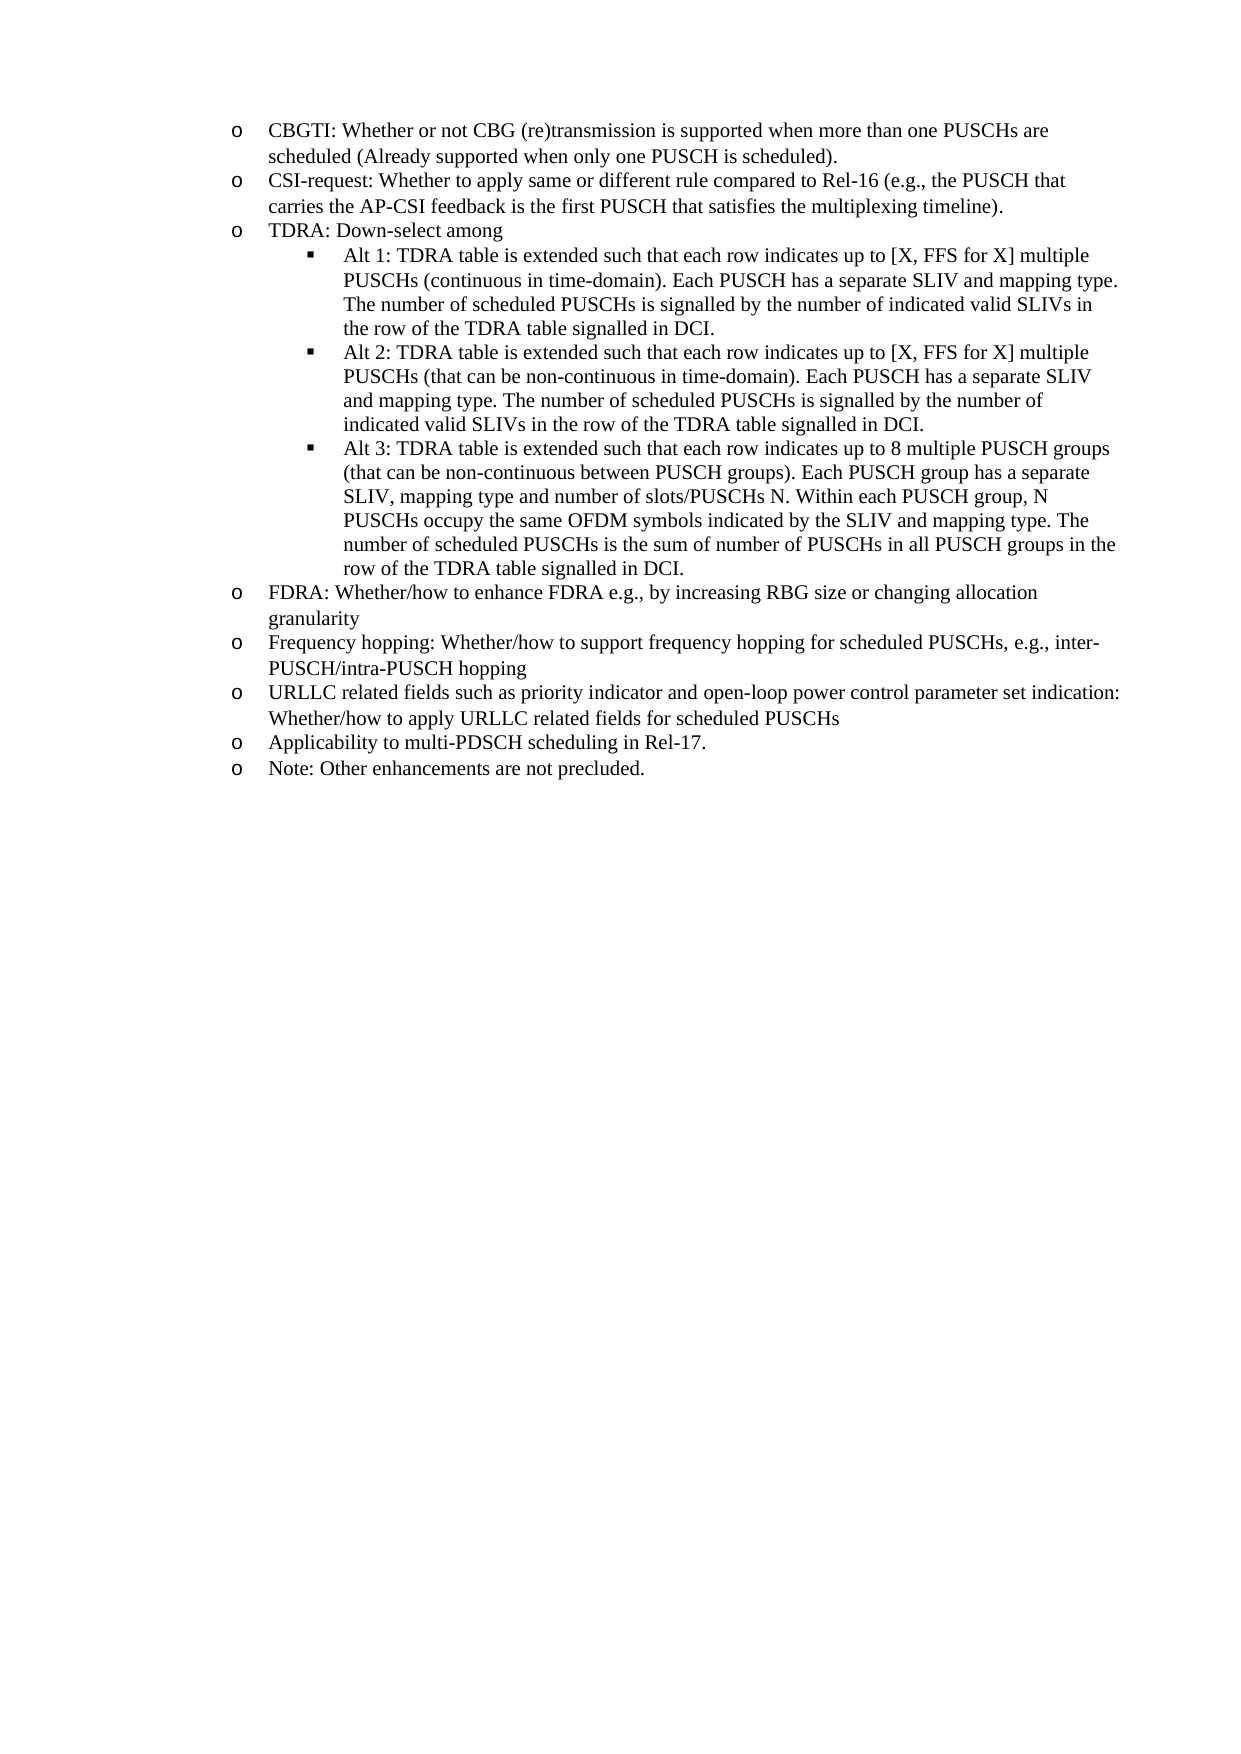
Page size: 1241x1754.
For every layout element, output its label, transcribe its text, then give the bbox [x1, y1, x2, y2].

list TDRA: Down-select among [231, 218, 1122, 243]
list CBGTI: Whether or not CBG (re)transmission is supported when more than one PUSCHs are scheduled (Already supported when only one PUSCH is scheduled). [231, 118, 1122, 168]
list Frequency hopping: Whether/how to support frequency hopping for scheduled PUSCHs, e.g., inter-PUSCH/intra-PUSCH hopping [231, 630, 1122, 680]
list Applicability to multi-PDSCH scheduling in Rel-17. [231, 730, 1122, 755]
list FDRA: Whether/how to enhance FDRA e.g., by increasing RBG size or changing allocation granularity [231, 580, 1122, 630]
list URLLC related fields such as priority indicator and open-loop power control parameter set indication: Whether/how to apply URLLC related fields for scheduled PUSCHs [231, 680, 1122, 730]
list CSI-request: Whether to apply same or different rule compared to Rel-16 (e.g., the PUSCH that carries the AP-CSI feedback is the first PUSCH that satisfies the multiplexing timeline). [231, 168, 1122, 218]
list Note: Other enhancements are not precluded. [231, 755, 1122, 781]
list Alt 1: TDRA table is extended such that each row indicates up to [X, FFS for X] multiple PUSCHs (continuous in time-domain). Each PUSCH has a separate SLIV and mapping type. The number of scheduled PUSCHs is signalled by the number of indicated valid SLIVs in the row of the TDRA table signalled in DCI. [306, 243, 1122, 340]
list Alt 3: TDRA table is extended such that each row indicates up to 8 multiple PUSCH groups (that can be non-continuous between PUSCH groups). Each PUSCH group has a separate SLIV, mapping type and number of slots/PUSCHs N. Within each PUSCH group, N PUSCHs occupy the same OFDM symbols indicated by the SLIV and mapping type. The number of scheduled PUSCHs is the sum of number of PUSCHs in all PUSCH groups in the row of the TDRA table signalled in DCI. [306, 436, 1122, 580]
list Alt 2: TDRA table is extended such that each row indicates up to [X, FFS for X] multiple PUSCHs (that can be non-continuous in time-domain). Each PUSCH has a separate SLIV and mapping type. The number of scheduled PUSCHs is signalled by the number of indicated valid SLIVs in the row of the TDRA table signalled in DCI. [306, 340, 1122, 436]
